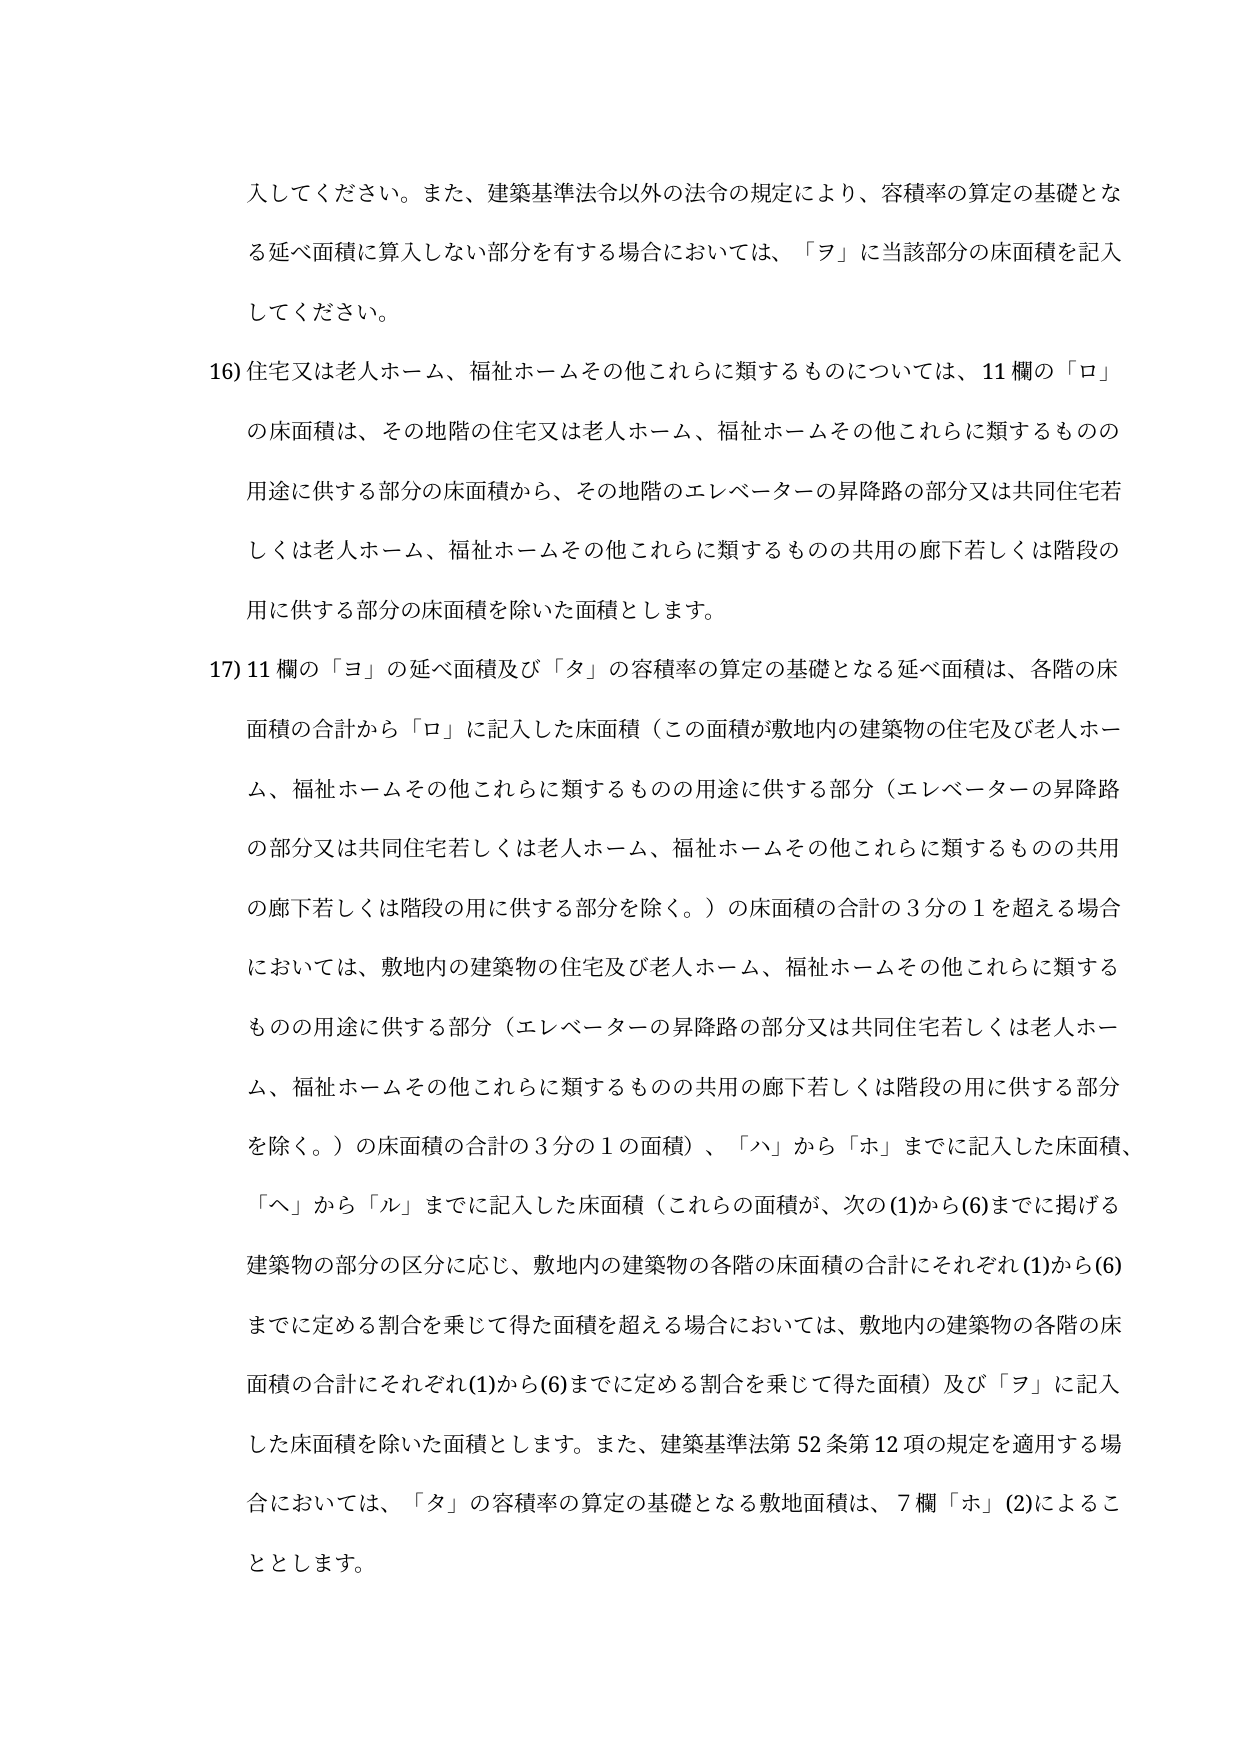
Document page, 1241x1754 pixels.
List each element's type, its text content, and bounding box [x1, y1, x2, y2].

list 11欄の「ヨ」の延べ面積及び「タ」の容積率の算定の基礎となる延べ面積は、各階の床面積の合計から「ロ」に記入した床面積（この面積が敷地内の建築物の住宅及び老人ホーム、福祉ホームその他これらに類するものの用途に供する部分（エレベーターの昇降路の部分又は共同住宅若しくは老人ホーム、福祉ホームその他これらに類するものの共用の廊下若しくは階段の用に供する部分を除く。）の床面積の合計の３分の１を超える場合においては、敷地内の建築物の住宅及び老人ホーム、福祉ホームその他これらに類するものの用途に供する部分（エレベーターの昇降路の部分又は共同住宅若しくは老人ホーム、福祉ホームその他これらに類するものの共用の廊下若しくは階段の用に供する部分を除く。）の床面積の合計の３分の１の面積）、「ハ」から「ホ」までに記入した床面積、「ヘ」から「ル」までに記入した床面積（これらの面積が、次の(1)から(6)までに掲げる建築物の部分の区分に応じ、敷地内の建築物の各階の床面積の合計にそれぞれ(1)から(6)までに定める割合を乗じて得た面積を超える場合においては、敷地内の建築物の各階の床面積の合計にそれぞれ(1)から(6)までに定める割合を乗じて得た面積）及び「ヲ」に記入した床面積を除いた面積とします。また、建築基準法第52条第12項の規定を適用する場合においては、「タ」の容積率の算定の基礎となる敷地面積は、７欄「ホ」(2)によることとします。 [209, 638, 1122, 1592]
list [209, 162, 1122, 341]
list 住宅又は老人ホーム、福祉ホームその他これらに類するものについては、11欄の「ロ」の床面積は、その地階の住宅又は老人ホーム、福祉ホームその他これらに類するものの用途に供する部分の床面積から、その地階のエレベーターの昇降路の部分又は共同住宅若しくは老人ホーム、福祉ホームその他これらに類するものの共用の廊下若しくは階段の用に供する部分の床面積を除いた面積とします。 [209, 341, 1122, 638]
